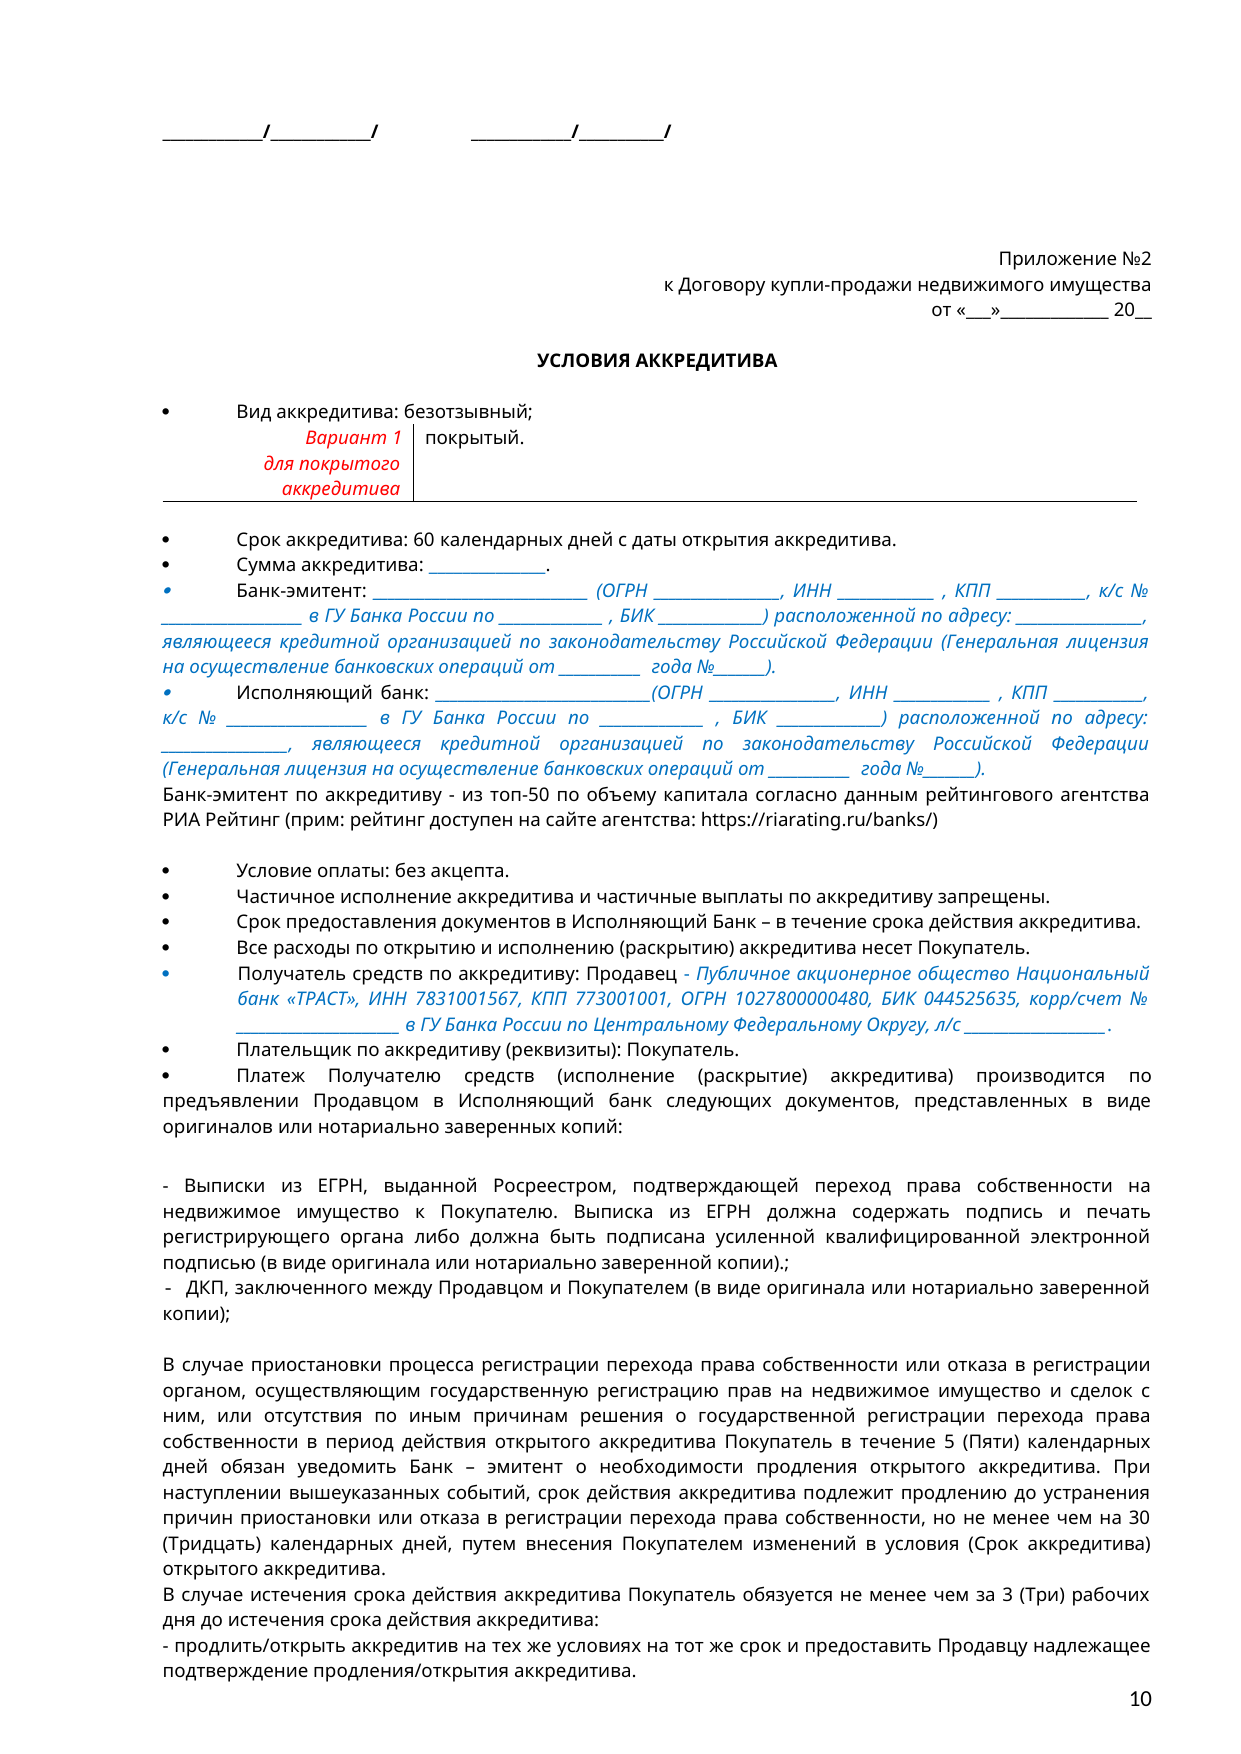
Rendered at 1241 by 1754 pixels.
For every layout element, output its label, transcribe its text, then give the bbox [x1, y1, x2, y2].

list Частичное исполнение аккредитива и частичные выплаты по аккредитиву запрещены. [162, 883, 1152, 909]
text - Выписки из ЕГРН, выданной Росреестром, подтверждающей переход права собственности на недвижимое имущество к Покупателю. Выписка из ЕГРН должна содержать подпись и печать регистрирующего органа либо должна быть подписана усиленной квалифицированной электронной подписью (в виде оригинала или нотариально заверенной копии).; [162, 1173, 1152, 1275]
list Сумма аккредитива: ______________. [162, 552, 1152, 577]
list Все расходы по открытию и исполнению (раскрытию) аккредитива несет Покупатель. [162, 934, 1152, 960]
text от «___»_____________ 20__ [162, 297, 1152, 322]
table_header Вариант 1 для покрытого аккредитива [163, 424, 413, 501]
list Срок аккредитива: 60 календарных дней с даты открытия аккредитива. [162, 526, 1152, 552]
text Банк-эмитент по аккредитиву - из топ-50 по объему капитала согласно данным рейтингового агентства РИА Рейтинг (прим: рейтинг доступен на сайте агентства: https://riarating.ru/banks/) [162, 781, 1152, 832]
text - продлить/открыть аккредитив на тех же условиях на тот же срок и предоставить Продавцу надлежащее подтверждение продления/открытия аккредитива. [162, 1632, 1152, 1683]
text В случае истечения срока действия аккредитива Покупатель обязуется не менее чем за 3 (Три) рабочих дня до истечения срока действия аккредитива: [162, 1581, 1152, 1632]
list Исполняющий банк: _____________________________(ОГРН _________________, ИНН _____________ , КПП ____________, к/с № ___________________ в ГУ Банка России по ______________ , БИК ______________) расположенной по адресу: _________________, являющееся кредитной организацией по законодательству Российской Федерации (Генеральная лицензия на осуществление банковских операций от ___________ года №_______). [162, 679, 1152, 781]
text В случае приостановки процесса регистрации перехода права собственности или отказа в регистрации органом, осуществляющим государственную регистрацию прав на недвижимое имущество и сделок с ним, или отсутствия по иным причинам решения о государственной регистрации перехода права собственности в период действия открытого аккредитива Покупатель в течение 5 (Пяти) календарных дней обязан уведомить Банк – эмитент о необходимости продления открытого аккредитива. При наступлении вышеуказанных событий, срок действия аккредитива подлежит продлению до устранения причин приостановки или отказа в регистрации перехода права собственности, но не менее чем на 30 (Тридцать) календарных дней, путем внесения Покупателем изменений в условия (Срок аккредитива) открытого аккредитива. [162, 1351, 1152, 1581]
list Платеж Получателю средств (исполнение (раскрытие) аккредитива) производится по предъявлении Продавцом в Исполняющий банк следующих документов, представленных в виде оригиналов или нотариально заверенных копий: [162, 1062, 1152, 1138]
text _____________/_____________/ _____________/___________/ [162, 118, 1152, 144]
list Банк-эмитент: _____________________________ (ОГРН _________________, ИНН _____________ , КПП ____________, к/с № ___________________ в ГУ Банка России по ______________ , БИК ______________) расположенной по адресу: _________________, являющееся кредитной организацией по законодательству Российской Федерации (Генеральная лицензия на осуществление банковских операций от ___________ года №_______). [162, 577, 1152, 679]
text к Договору купли-продажи недвижимого имущества [162, 271, 1152, 297]
list Срок предоставления документов в Исполняющий Банк – в течение срока действия аккредитива. [162, 909, 1152, 934]
list Получатель средств по аккредитиву: Продавец - Публичное акционерное общество Национальный банк «ТРАСТ», ИНН 7831001567, КПП 773001001, ОГРН 1027800000480, БИК 044525635, корр/счет № ______________________ в ГУ Банка России по Центральному Федеральному Округу, л/с ___________________. [162, 960, 1152, 1036]
list Плательщик по аккредитиву (реквизиты): Покупатель. [162, 1036, 1152, 1062]
list Условие оплаты: без акцепта. [162, 858, 1152, 883]
list Вид аккредитива: безотзывный; [162, 399, 1152, 424]
text УСЛОВИЯ АККРЕДИТИВА [162, 348, 1152, 373]
table_header покрытый. [414, 424, 1137, 501]
text Приложение №2 [162, 246, 1152, 271]
text - ДКП, заключенного между Продавцом и Покупателем (в виде оригинала или нотариально заверенной копии); [162, 1275, 1152, 1326]
